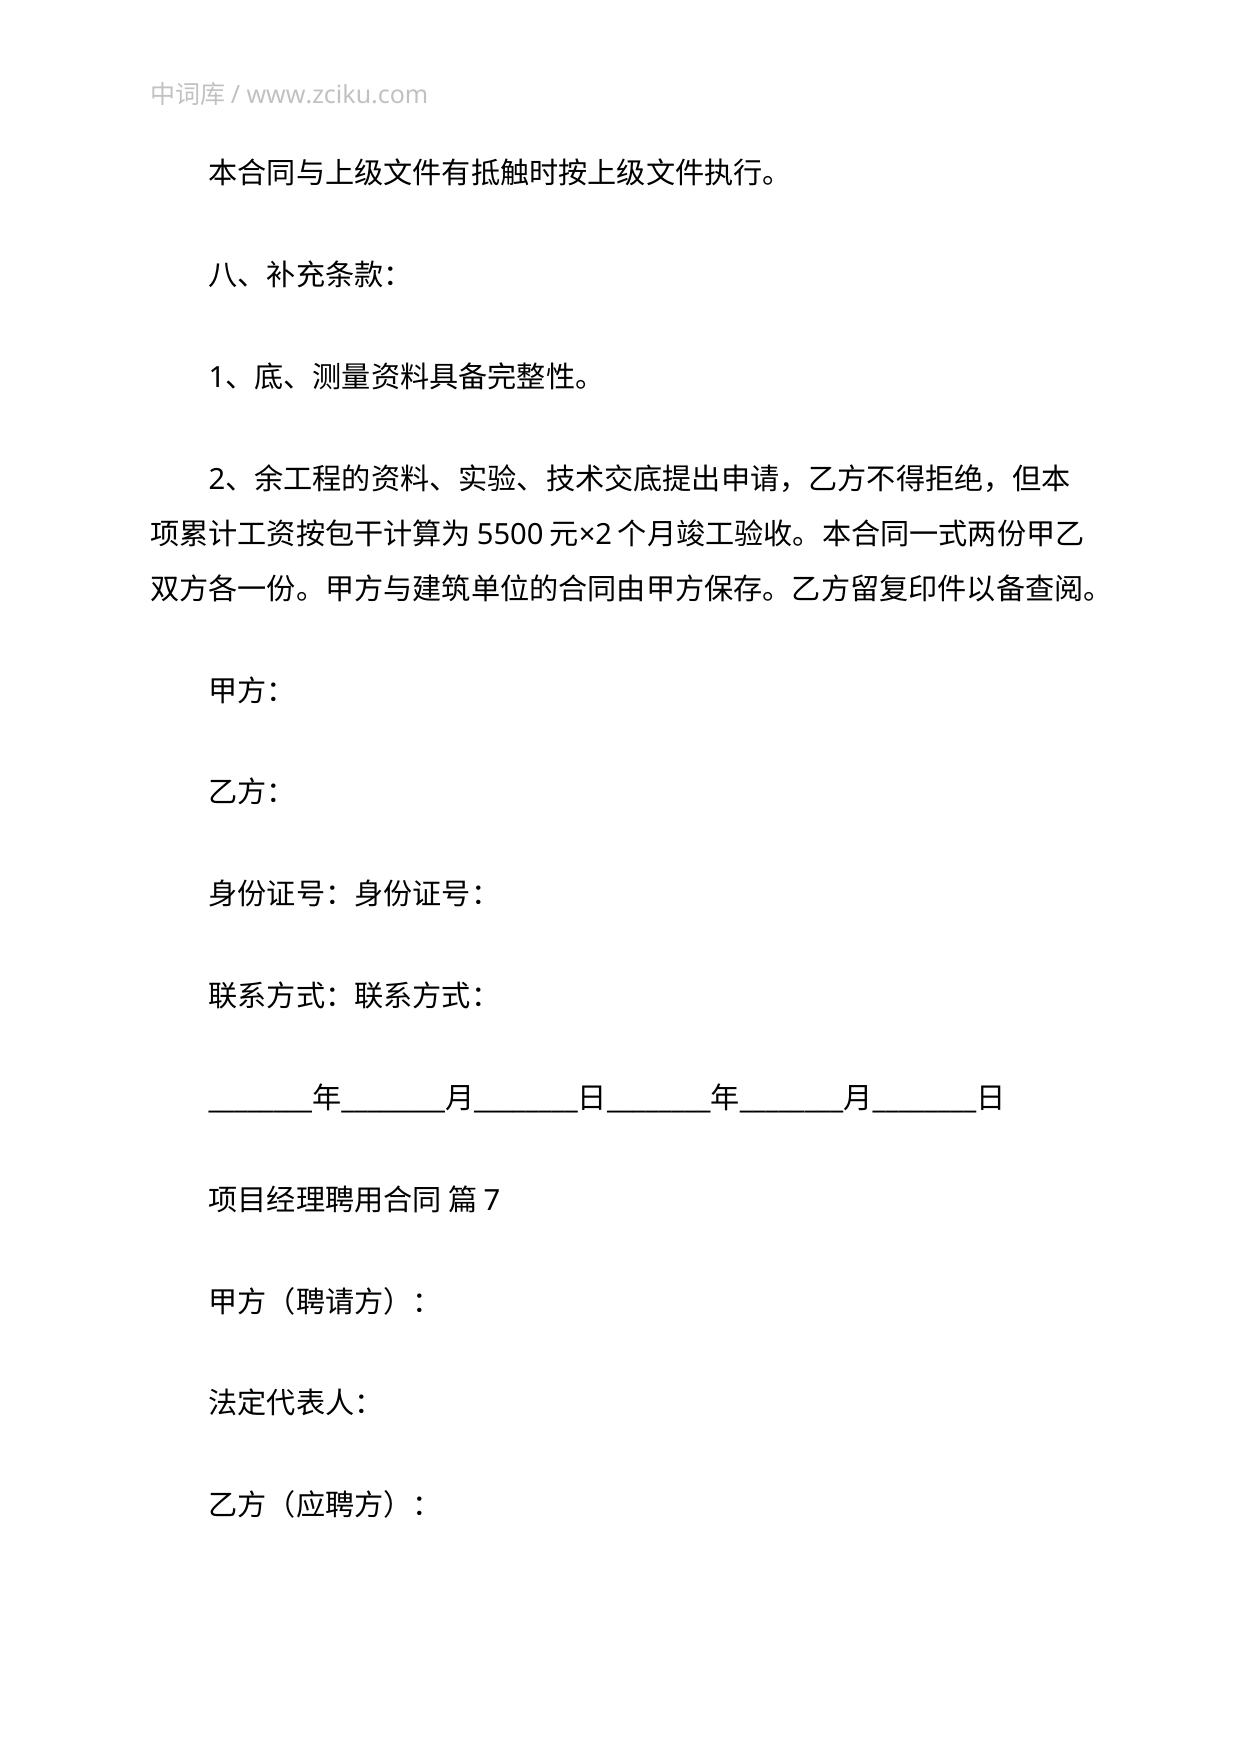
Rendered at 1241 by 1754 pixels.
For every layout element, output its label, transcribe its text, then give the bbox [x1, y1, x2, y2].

text ________年________月________日________年________月________日 [150, 1074, 1090, 1117]
text 2、余工程的资料、实验、技术交底提出申请，乙方不得拒绝，但本项累计工资按包干计算为5500元×2个月竣工验收。本合同一式两份甲乙双方各一份。甲方与建筑单位的合同由甲方保存。乙方留复印件以备查阅。 [150, 456, 1090, 608]
text 联系方式：联系方式： [150, 973, 1090, 1015]
text 乙方： [150, 769, 1090, 811]
text 本合同与上级文件有抵触时按上级文件执行。 [150, 150, 1090, 192]
text 身份证号：身份证号： [150, 871, 1090, 913]
text 项目经理聘用合同 篇7 [150, 1176, 1090, 1219]
text 1、底、测量资料具备完整性。 [150, 353, 1090, 396]
text 甲方（聘请方）： [150, 1278, 1090, 1321]
text 甲方： [150, 667, 1090, 709]
text 八、补充条款： [150, 252, 1090, 294]
text 乙方（应聘方）： [150, 1482, 1090, 1524]
text 法定代表人： [150, 1380, 1090, 1422]
